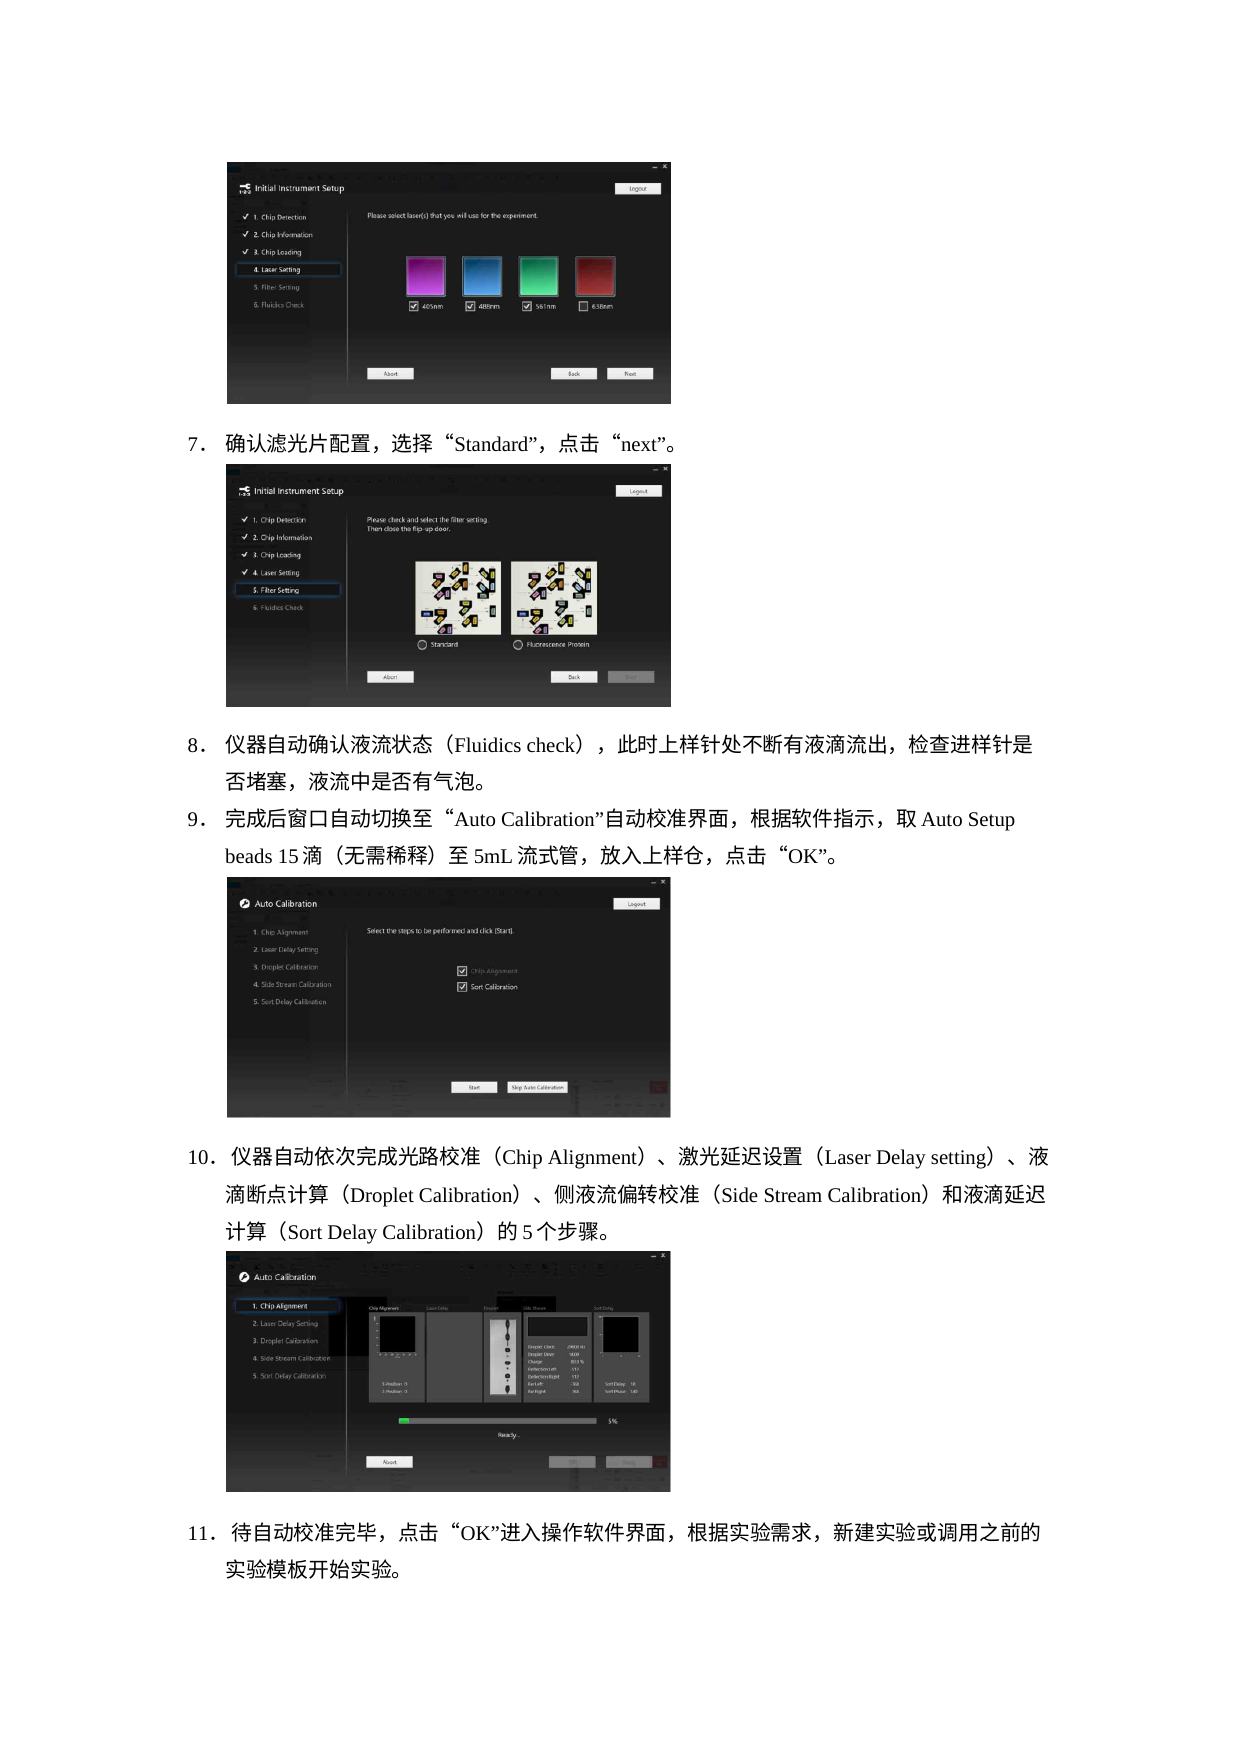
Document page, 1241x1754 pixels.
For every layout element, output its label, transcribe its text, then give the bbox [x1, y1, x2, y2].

list 待自动校准完毕，点击“OK”进入操作软件界面，根据实验需求，新建实验或调用之前的实验模板开始实验。 [187, 1515, 1053, 1585]
list 完成后窗口自动切换至“Auto Calibration”自动校准界面，根据软件指示，取Auto Setup beads 15滴（无需稀释）至5mL流式管，放入上样仓，点击“OK”。 [187, 801, 1053, 871]
picture [225, 462, 671, 707]
list 仪器自动确认液流状态（Fluidics check），此时上样针处不断有液滴流出，检查进样针是否堵塞，液流中是否有气泡。 [187, 727, 1053, 797]
picture [225, 875, 671, 1118]
picture [225, 1251, 671, 1492]
picture [225, 162, 671, 404]
list 仪器自动依次完成光路校准（Chip Alignment）、激光延迟设置（Laser Delay setting）、液滴断点计算（Droplet Calibration）、侧液流偏转校准（Side Stream Calibration）和液滴延迟计算（Sort Delay Calibration）的5个步骤。 [187, 1139, 1053, 1246]
list 确认滤光片配置，选择“Standard”，点击“next”。 [187, 426, 1053, 458]
